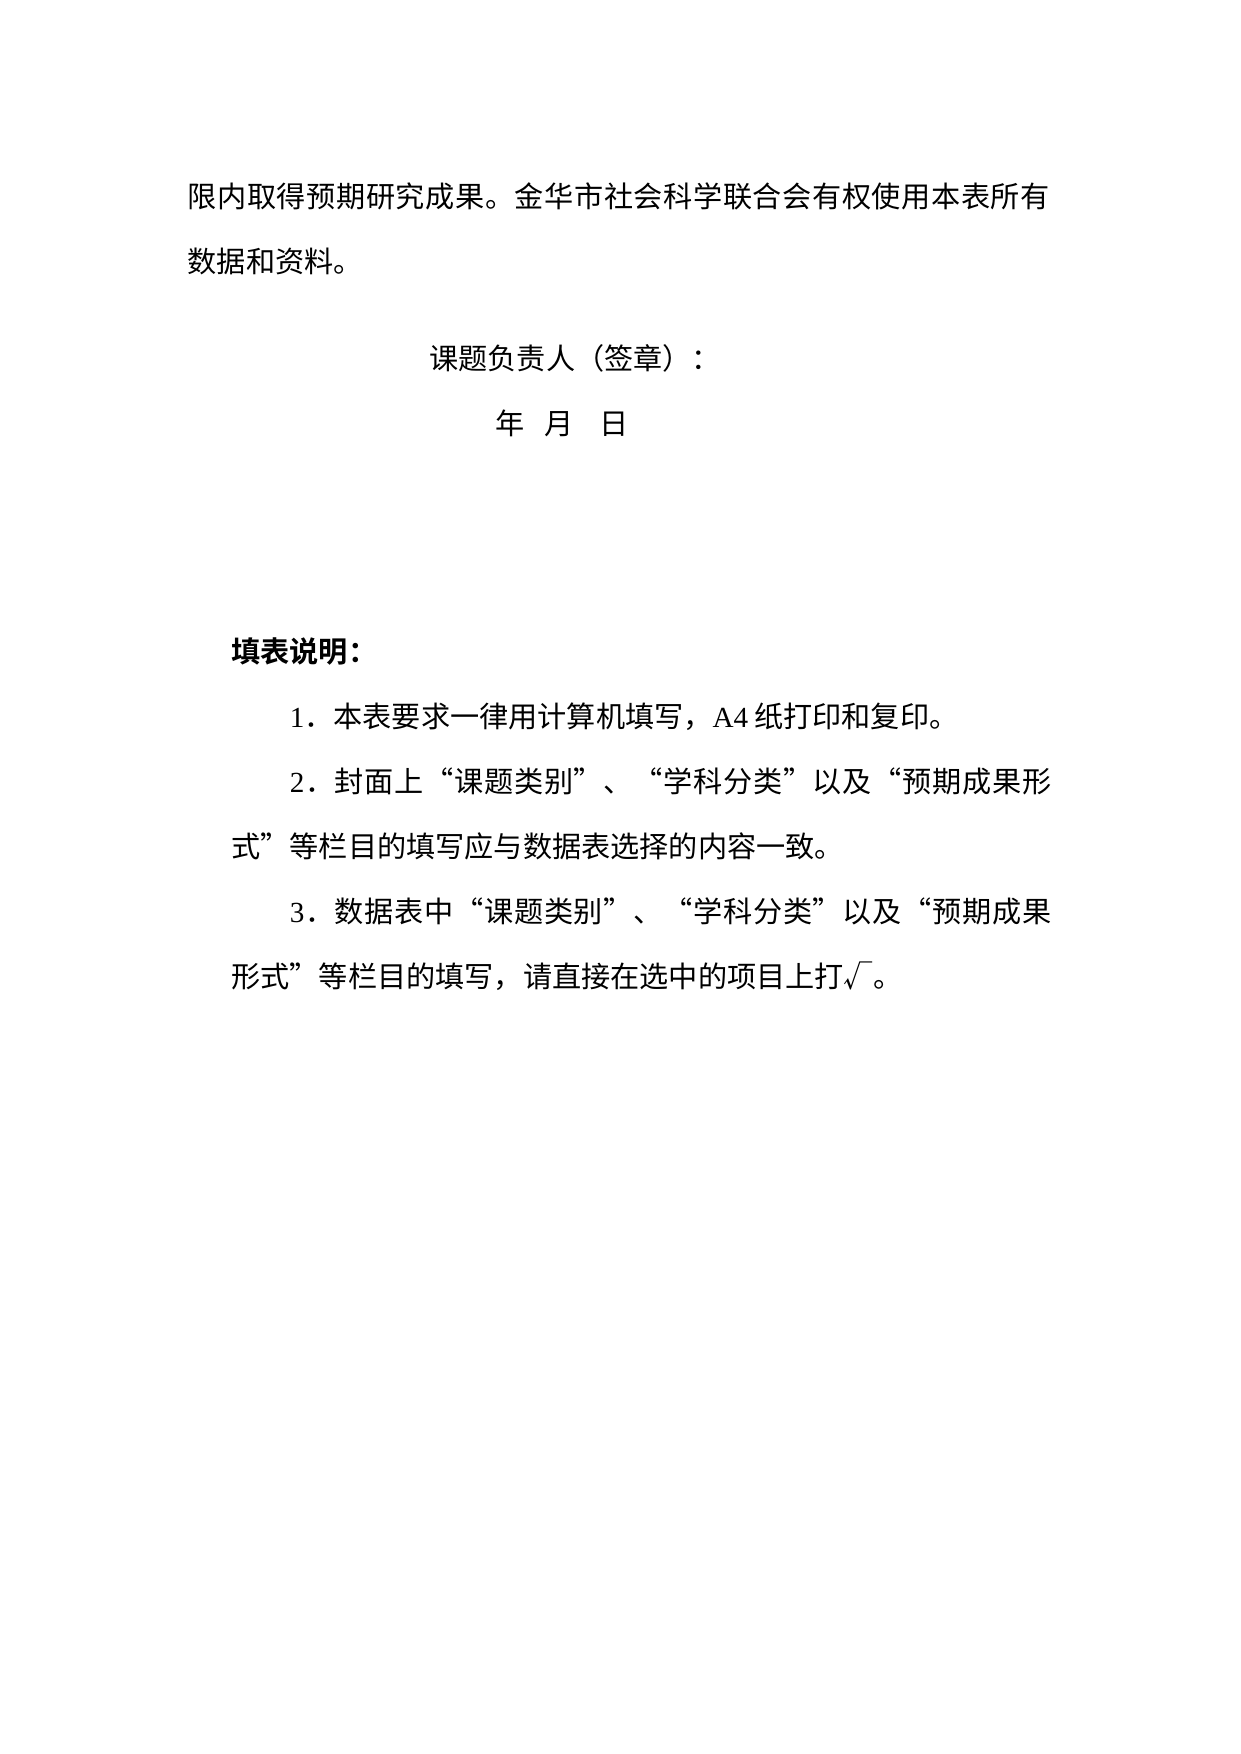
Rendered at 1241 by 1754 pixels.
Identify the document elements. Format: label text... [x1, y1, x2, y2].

text 填表说明： [187, 617, 1053, 682]
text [187, 162, 1053, 292]
text 年 月 日 [187, 389, 1053, 454]
text 2．封面上“课题类别”、“学科分类”以及“预期成果形式”等栏目的填写应与数据表选择的内容一致。 [231, 747, 1053, 877]
text 3．数据表中“课题类别”、“学科分类”以及“预期成果形式”等栏目的填写，请直接在选中的项目上打√。 [231, 877, 1053, 1007]
text 1．本表要求一律用计算机填写，A4纸打印和复印。 [231, 682, 1053, 747]
text 课题负责人（签章）： [187, 324, 1053, 389]
